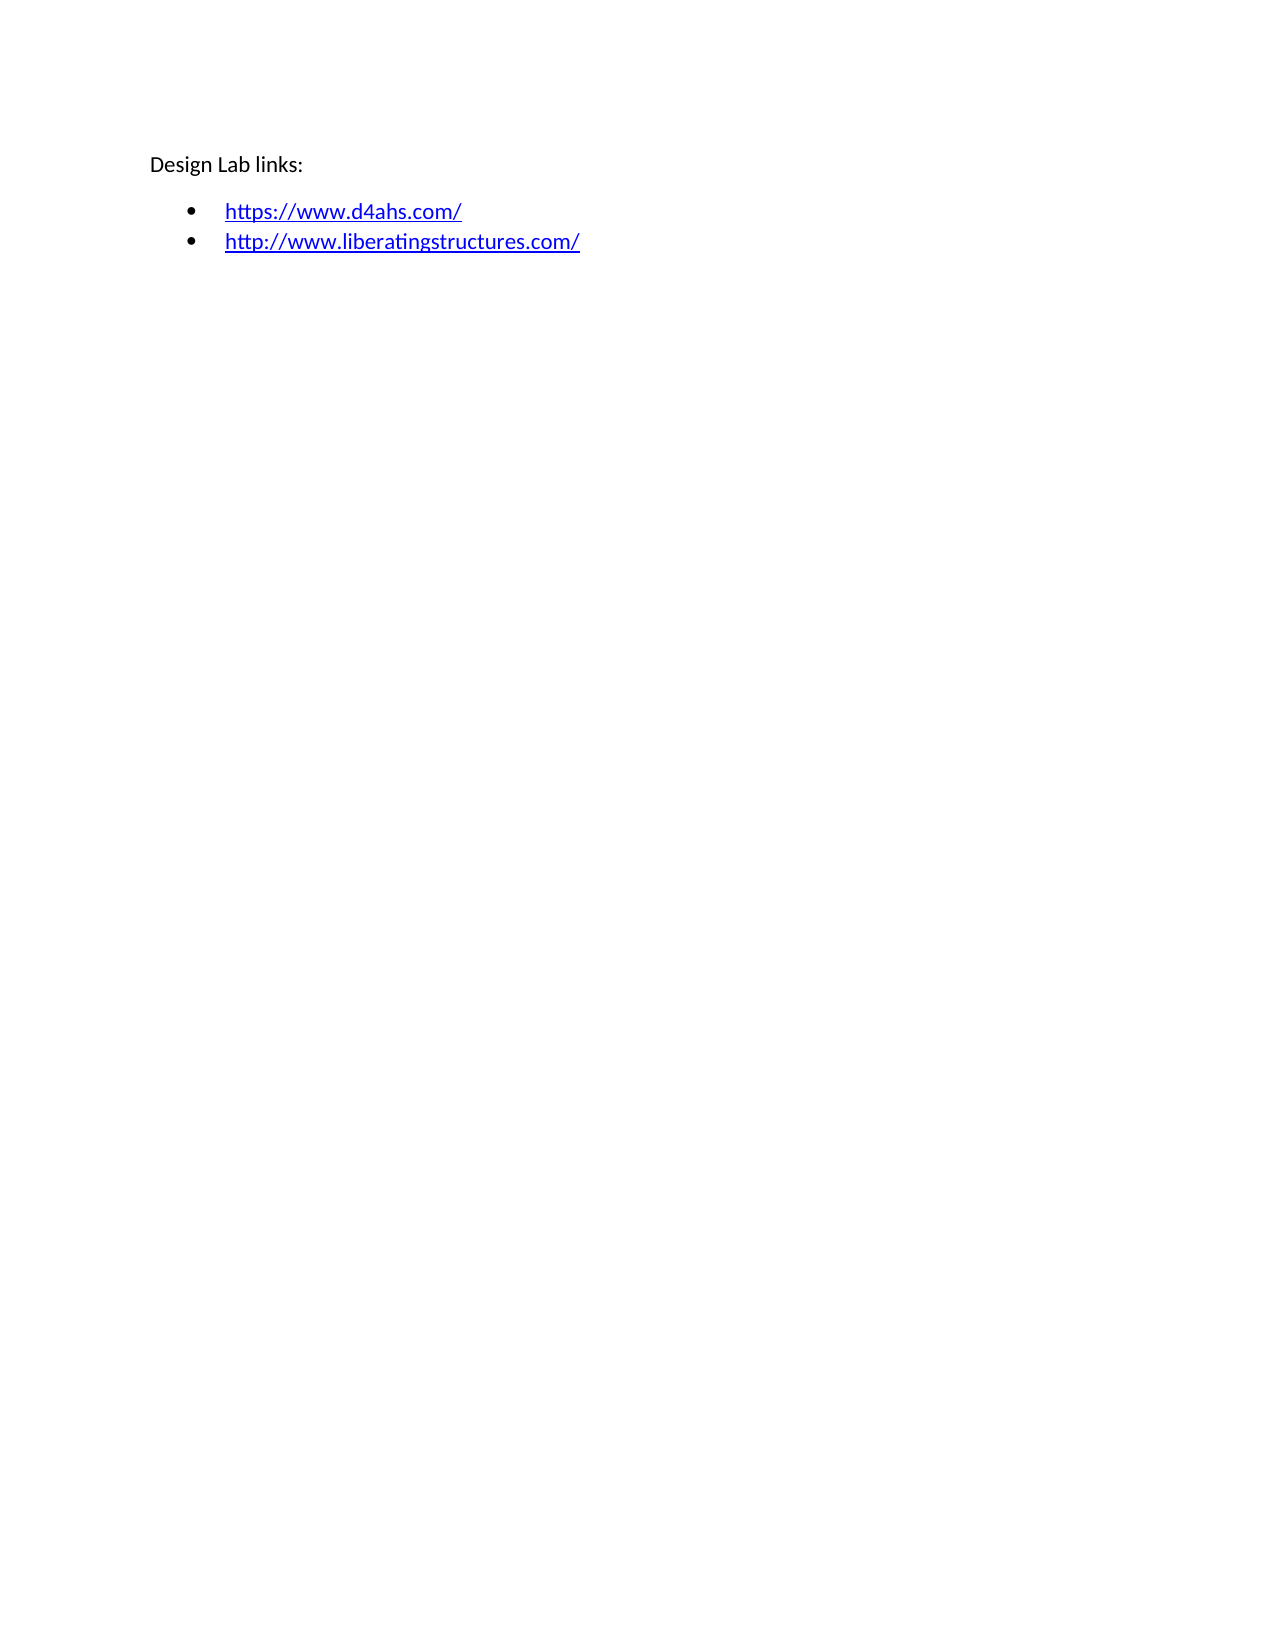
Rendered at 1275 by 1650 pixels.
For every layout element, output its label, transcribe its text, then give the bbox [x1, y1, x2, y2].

text Design Lab links: [150, 150, 1125, 178]
list http://www.liberatingstructures.com/ [187, 227, 1125, 255]
list https://www.d4ahs.com/ [187, 197, 1125, 225]
